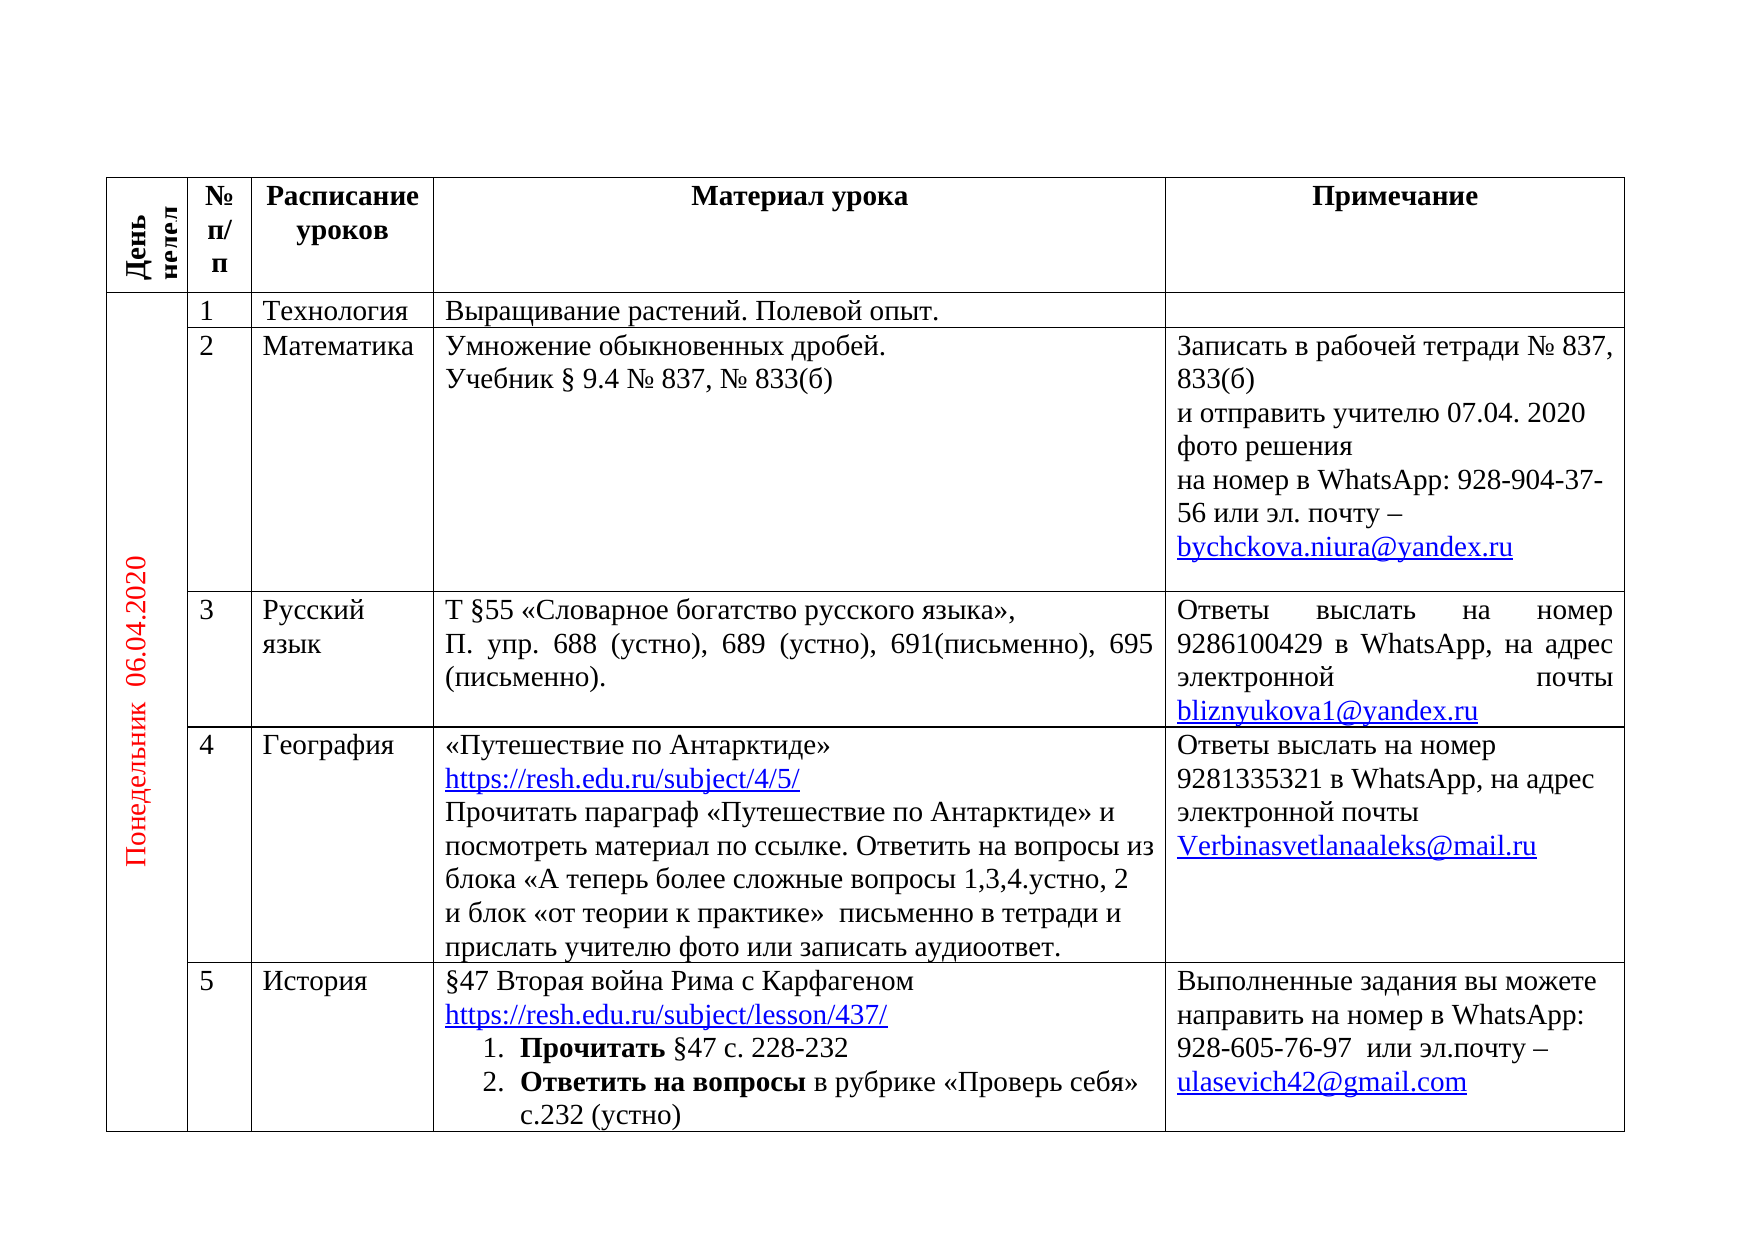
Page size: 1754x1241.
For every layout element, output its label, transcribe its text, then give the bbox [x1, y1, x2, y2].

table_header № п/п [188, 178, 251, 292]
table_cell 2 [188, 328, 251, 591]
table_cell Русский язык [252, 592, 433, 726]
table_cell Математика [252, 328, 433, 591]
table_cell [434, 963, 1165, 1131]
table_cell Технология [252, 293, 433, 327]
table_cell «Путешествие по Антарктиде» https://resh.edu.ru/subject/4/5/ Прочитать параграф «Путешествие по Антарктиде» и посмотреть материал по ссылке. Ответить на вопросы из блока «А теперь более сложные вопросы 1,3,4.устно, 2 и блок «от теории к практике» письменно в тетради и прислать учителю фото или записать аудиоответ. [434, 728, 1165, 962]
table_cell Выращивание растений. Полевой опыт. [434, 293, 1165, 327]
table_cell 4 [188, 728, 251, 962]
table_cell История [252, 963, 433, 1131]
table_header Расписание уроков [252, 178, 433, 292]
table_cell Ответы выслать на номер 9286100429 в WhatsApp, на адрес электронной почты bliznyukova1@yandex.ru [1166, 592, 1624, 726]
table_cell Понедельник 06.04.2020 [107, 293, 187, 1131]
table_header Материал урока [434, 178, 1165, 292]
table_cell География [252, 728, 433, 962]
table_cell 3 [188, 592, 251, 726]
table_cell Ответы выслать на номер 9281335321 в WhatsApp, на адрес электронной почты Verbinasvetlanaaleks@mail.ru [1166, 728, 1624, 962]
table_cell Умножение обыкновенных дробей. Учебник § 9.4 № 837, № 833(б) [434, 328, 1165, 591]
table_cell Записать в рабочей тетради № 837, 833(б) и отправить учителю 07.04. 2020 фото решения на номер в WhatsApp: 928-904-37-56 или эл. почту – bychckova.niura@yandex.ru [1166, 328, 1624, 591]
table_cell 5 [188, 963, 251, 1131]
table_cell 1 [188, 293, 251, 327]
table_cell Т §55 «Словарное богатство русского языка», П. упр. 688 (устно), 689 (устно), 691(письменно), 695 (письменно). [434, 592, 1165, 726]
table_cell [1166, 293, 1624, 327]
table_header День недели [107, 178, 187, 292]
table_header Примечание [1166, 178, 1624, 292]
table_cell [1166, 963, 1624, 1131]
